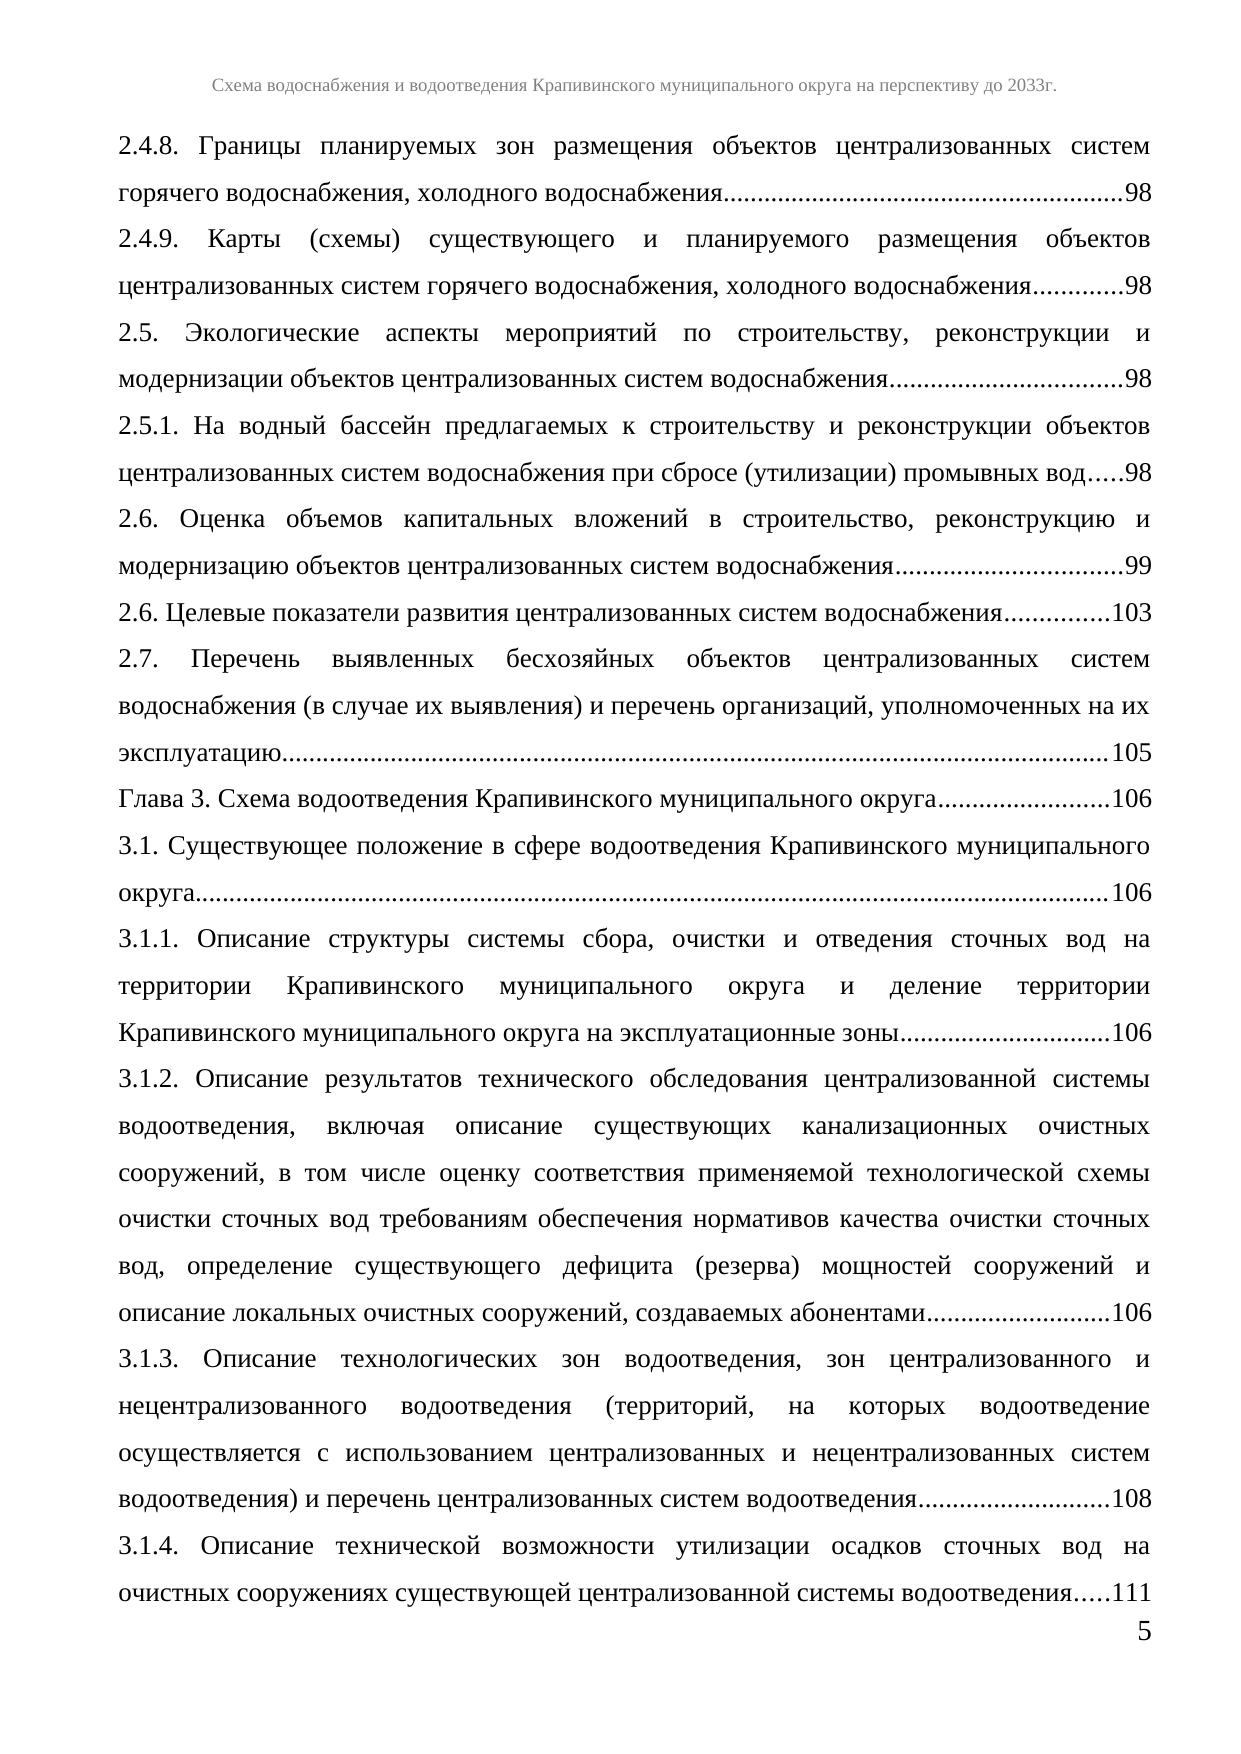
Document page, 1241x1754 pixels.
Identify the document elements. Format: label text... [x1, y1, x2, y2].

text 3.1.4. Описание технической возможности утилизации осадков сточных вод на очистных сооружениях существующей централизованной системы водоотведения 111 [118, 1529, 1152, 1607]
text 2.7. Перечень выявленных бесхозяйных объектов централизованных систем водоснабжения (в случае их выявления) и перечень организаций, уполномоченных на их эксплуатацию 105 [118, 642, 1152, 767]
text 3.1.3. Описание технологических зон водоотведения, зон централизованного и нецентрализованного водоотведения (территорий, на которых водоотведение осуществляется с использованием централизованных и нецентрализованных систем водоотведения) и перечень централизованных систем водоотведения 108 [118, 1342, 1152, 1513]
text 3.1.2. Описание результатов технического обследования централизованной системы водоотведения, включая описание существующих канализационных очистных сооружений, в том числе оценку соответствия применяемой технологической схемы очистки сточных вод требованиям обеспечения нормативов качества очистки сточных вод, определение существующего дефицита (резерва) мощностей сооружений и описание локальных очистных сооружений, создаваемых абонентами 106 [118, 1062, 1152, 1327]
text 2.6. Целевые показатели развития централизованных систем водоснабжения 103 [118, 596, 1152, 627]
text 3.1. Существующее положение в сфере водоотведения Крапивинского муниципального округа 106 [118, 829, 1152, 907]
text 2.4.8. Границы планируемых зон размещения объектов централизованных систем горячего водоснабжения, холодного водоснабжения 98 [118, 129, 1152, 207]
text 2.6. Оценка объемов капитальных вложений в строительство, реконструкцию и модернизацию объектов централизованных систем водоснабжения 99 [118, 502, 1152, 580]
text 2.4.9. Карты (схемы) существующего и планируемого размещения объектов централизованных систем горячего водоснабжения, холодного водоснабжения 98 [118, 222, 1152, 300]
text Глава 3. Схема водоотведения Крапивинского муниципального округа 106 [118, 782, 1152, 813]
text 2.5.1. На водный бассейн предлагаемых к строительству и реконструкции объектов централизованных систем водоснабжения при сбросе (утилизации) промывных вод 98 [118, 409, 1152, 487]
text 2.5. Экологические аспекты мероприятий по строительству, реконструкции и модернизации объектов централизованных систем водоснабжения 98 [118, 316, 1152, 393]
text 3.1.1. Описание структуры системы сбора, очистки и отведения сточных вод на территории Крапивинского муниципального округа и деление территории Крапивинского муниципального округа на эксплуатационные зоны 106 [118, 922, 1152, 1047]
